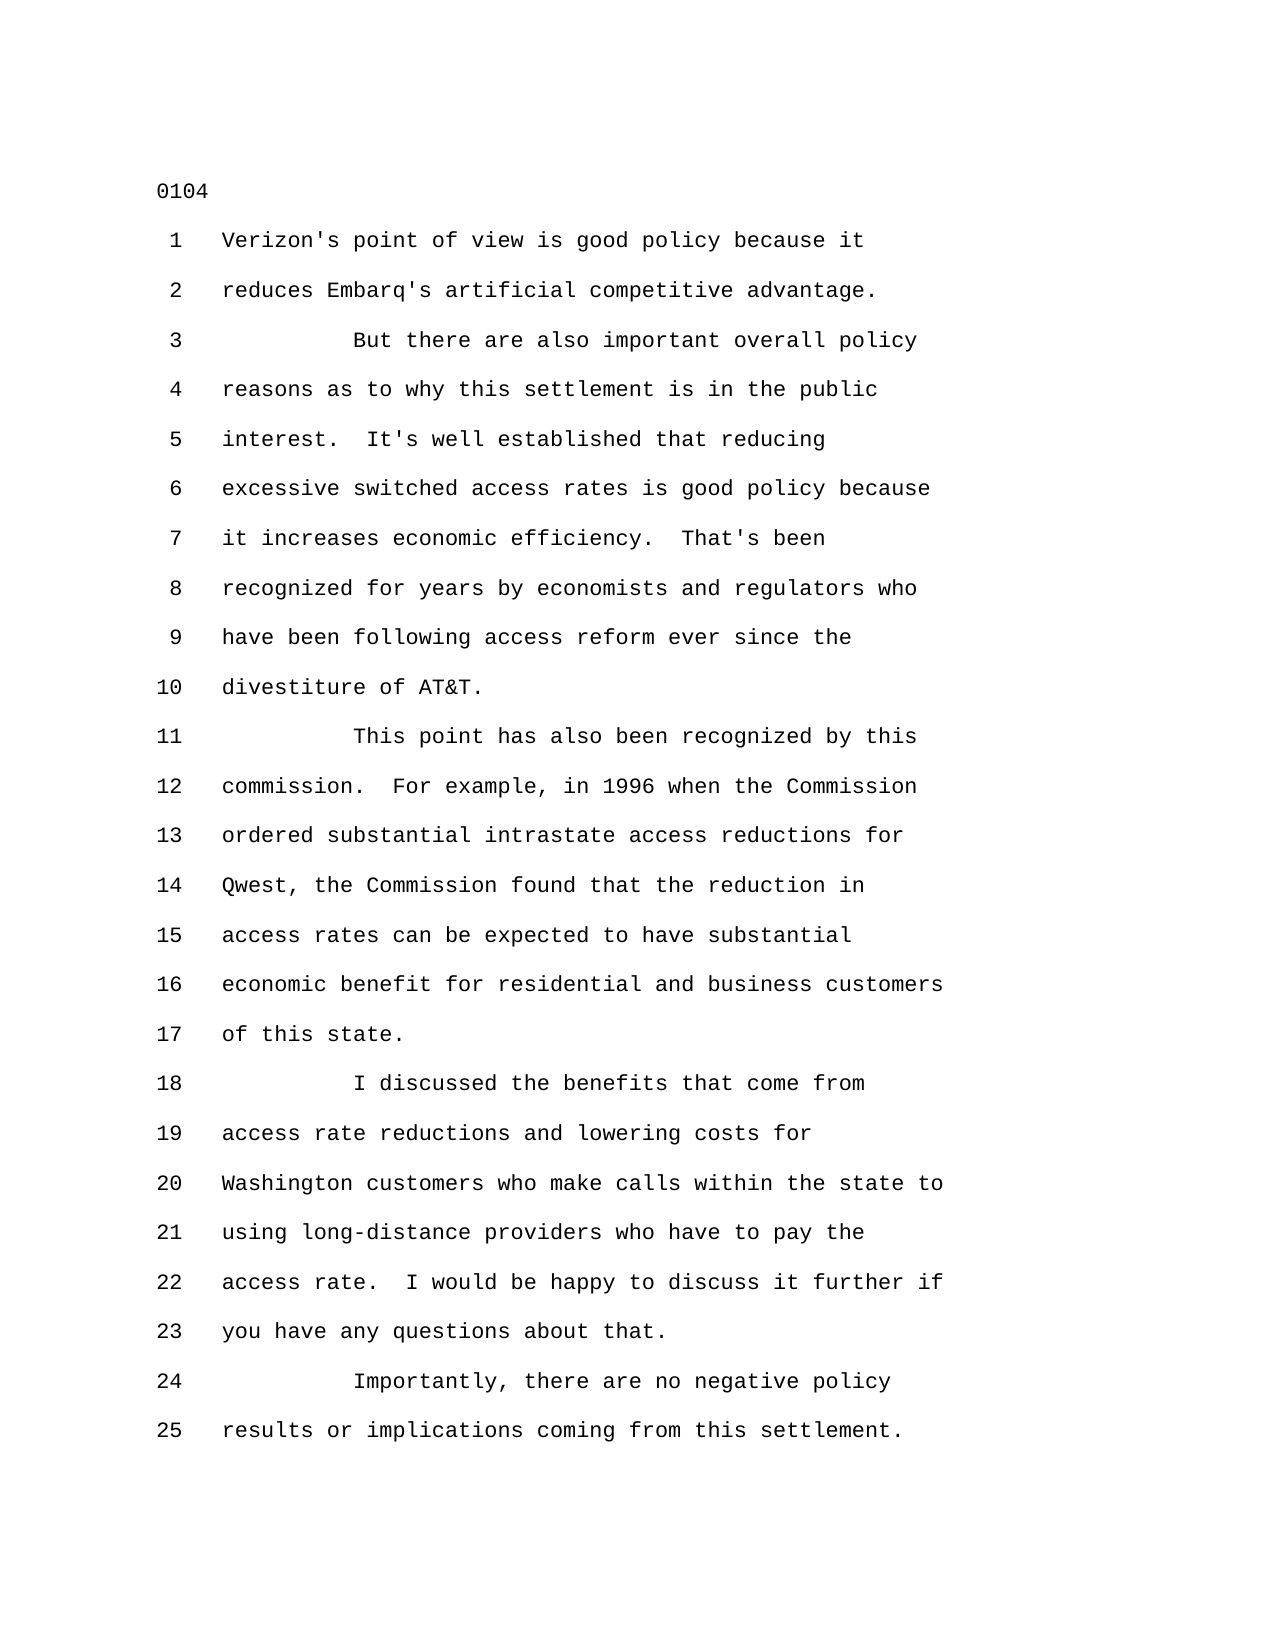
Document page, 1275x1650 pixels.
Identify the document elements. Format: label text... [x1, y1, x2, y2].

text 17 of this state. [156, 1023, 1119, 1048]
text 10 divestiture of AT&T. [156, 676, 1119, 701]
text 16 economic benefit for residential and business customers [156, 973, 1119, 998]
text 3 But there are also important overall policy [156, 329, 1119, 353]
text 15 access rates can be expected to have substantial [156, 924, 1119, 948]
text 19 access rate reductions and lowering costs for [156, 1122, 1119, 1147]
text 14 Qwest, the Commission found that the reduction in [156, 874, 1119, 899]
text 21 using long-distance providers who have to pay the [156, 1221, 1119, 1246]
text 24 Importantly, there are no negative policy [156, 1370, 1119, 1395]
text 9 have been following access reform ever since the [156, 626, 1119, 651]
text 4 reasons as to why this settlement is in the public [156, 378, 1119, 403]
text 22 access rate. I would be happy to discuss it further if [156, 1271, 1119, 1296]
text 13 ordered substantial intrastate access reductions for [156, 824, 1119, 849]
text 0104 [156, 180, 1119, 205]
text 6 excessive switched access rates is good policy because [156, 477, 1119, 502]
text 1 Verizon's point of view is good policy because it [156, 229, 1119, 254]
text 8 recognized for years by economists and regulators who [156, 577, 1119, 601]
text 18 I discussed the benefits that come from [156, 1072, 1119, 1097]
text 25 results or implications coming from this settlement. [156, 1419, 1119, 1444]
text 7 it increases economic efficiency. That's been [156, 527, 1119, 552]
text 2 reduces Embarq's artificial competitive advantage. [156, 279, 1119, 304]
text 11 This point has also been recognized by this [156, 725, 1119, 750]
text 12 commission. For example, in 1996 when the Commission [156, 775, 1119, 800]
text 5 interest. It's well established that reducing [156, 428, 1119, 453]
text 23 you have any questions about that. [156, 1320, 1119, 1345]
text 20 Washington customers who make calls within the state to [156, 1172, 1119, 1196]
